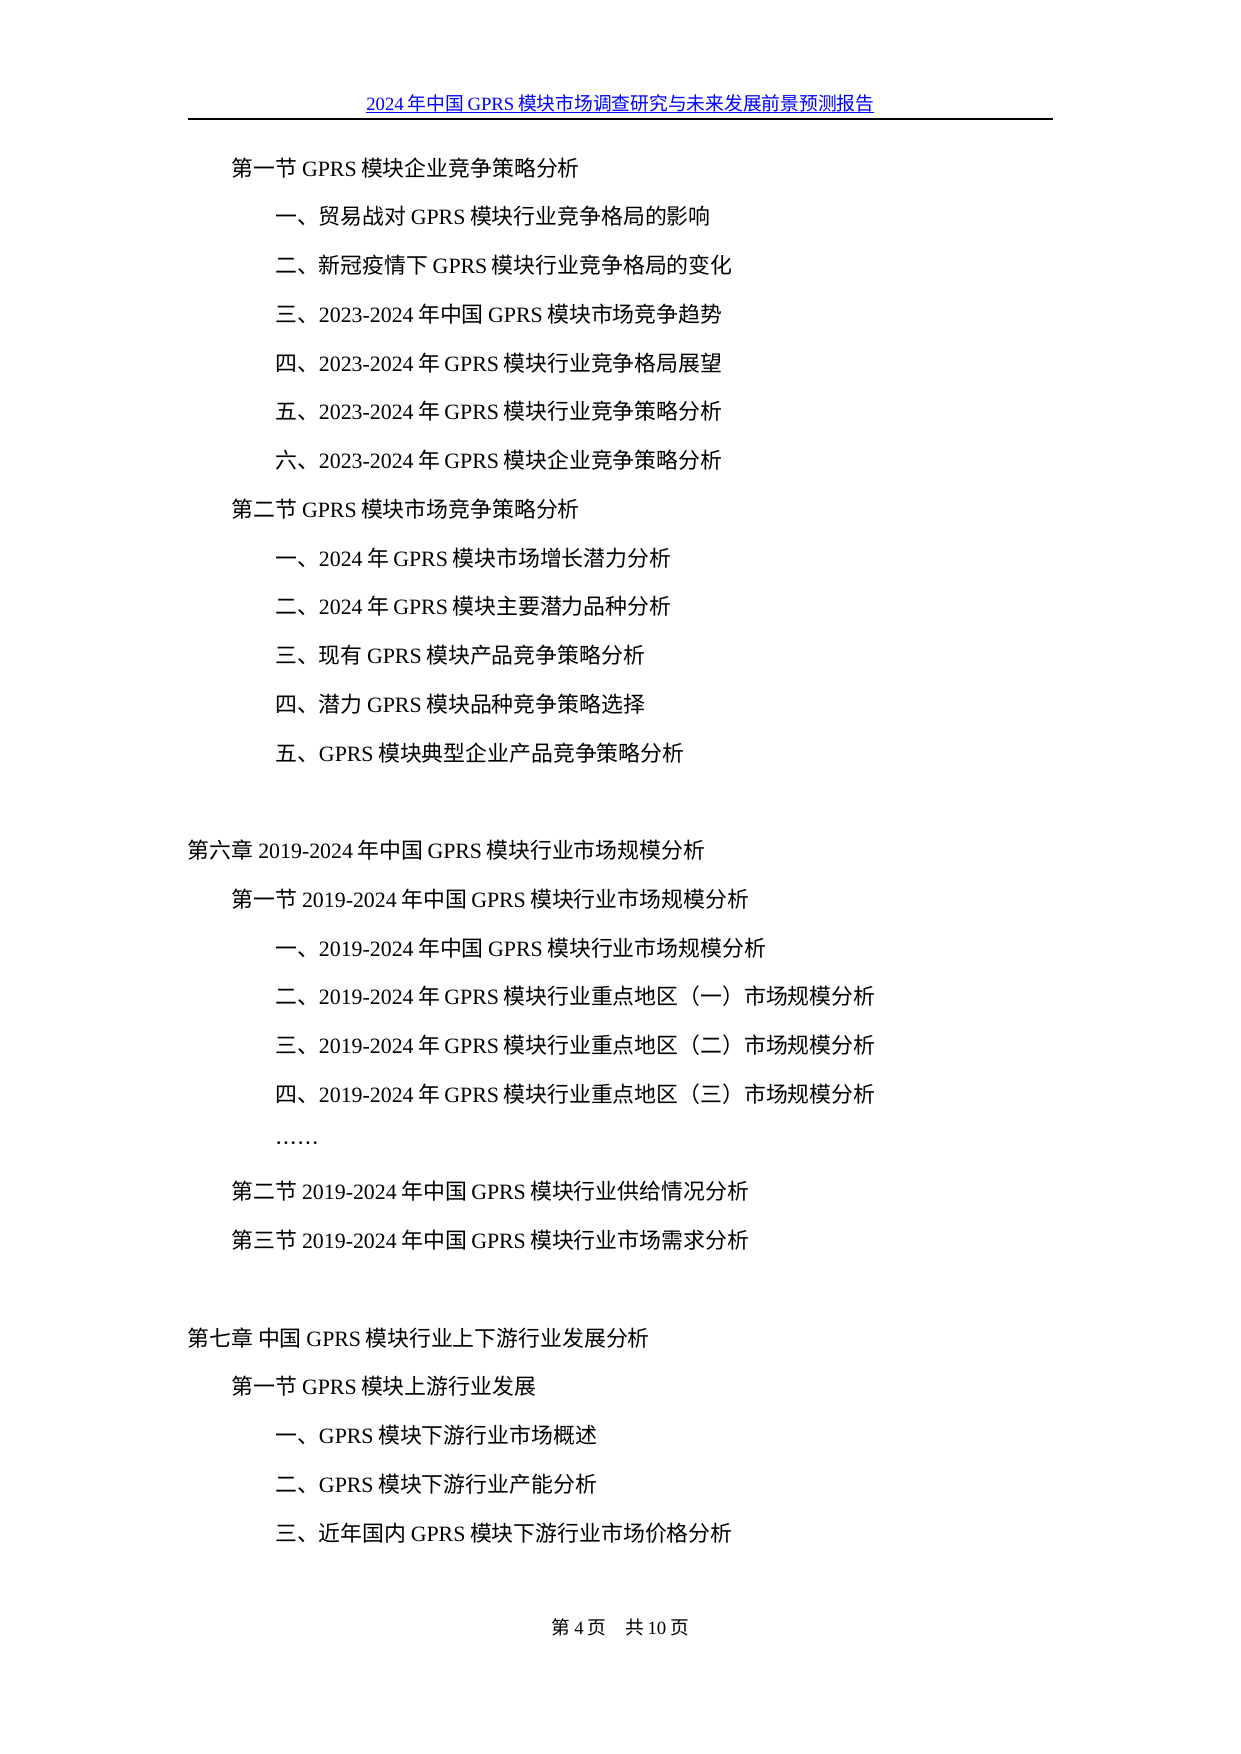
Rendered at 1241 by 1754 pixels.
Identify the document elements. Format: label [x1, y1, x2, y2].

text [187, 150, 1053, 1548]
